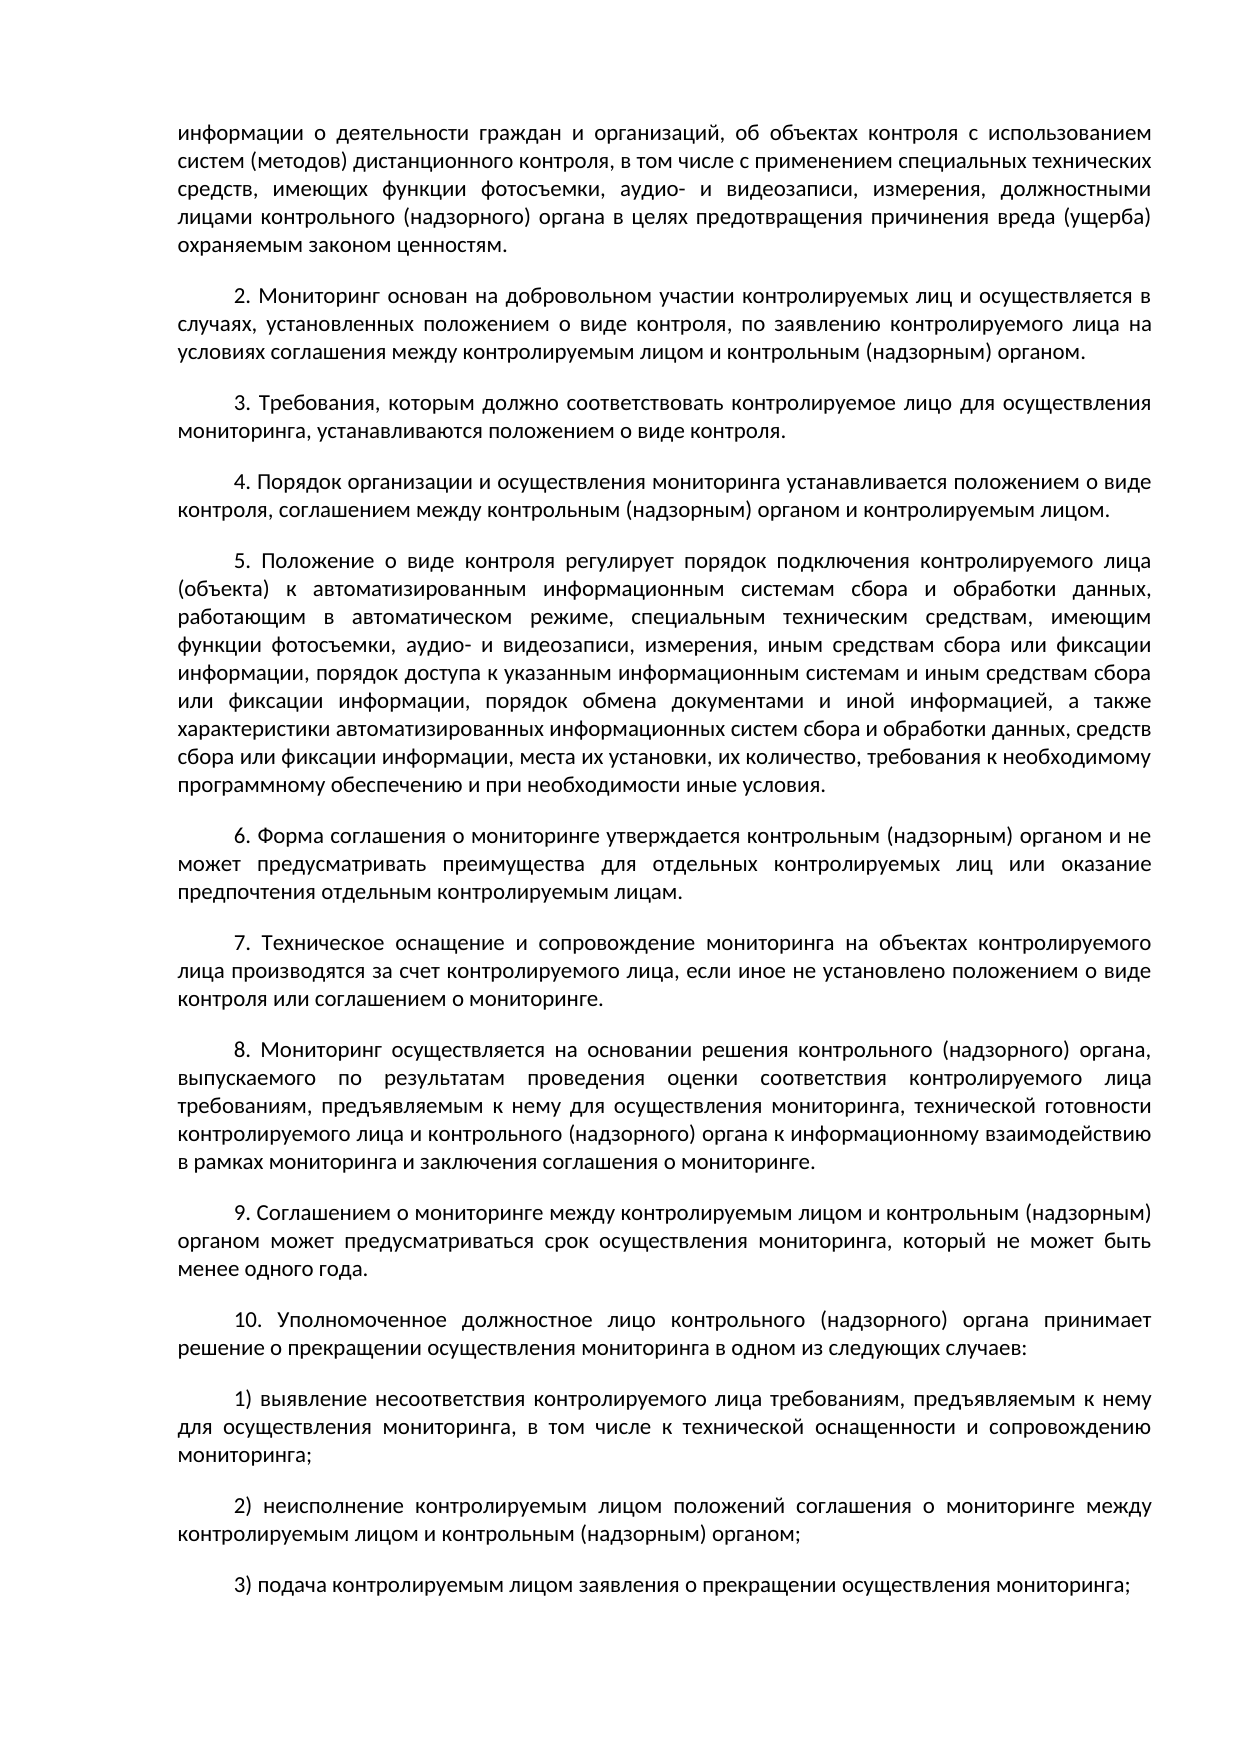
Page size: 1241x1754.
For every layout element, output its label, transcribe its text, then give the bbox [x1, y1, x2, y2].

text 1) выявление несоответствия контролируемого лица требованиям, предъявляемым к нему для осуществления мониторинга, в том числе к технической оснащенности и сопровождению мониторинга; [177, 1384, 1152, 1468]
text 3. Требования, которым должно соответствовать контролируемое лицо для осуществления мониторинга, устанавливаются положением о виде контроля. [177, 388, 1152, 444]
text 2. Мониторинг основан на добровольном участии контролируемых лиц и осуществляется в случаях, установленных положением о виде контроля, по заявлению контролируемого лица на условиях соглашения между контролируемым лицом и контрольным (надзорным) органом. [177, 281, 1152, 365]
text 4. Порядок организации и осуществления мониторинга устанавливается положением о виде контроля, соглашением между контрольным (надзорным) органом и контролируемым лицом. [177, 467, 1152, 523]
text 9. Соглашением о мониторинге между контролируемым лицом и контрольным (надзорным) органом может предусматриваться срок осуществления мониторинга, который не может быть менее одного года. [177, 1198, 1152, 1282]
text 7. Техническое оснащение и сопровождение мониторинга на объектах контролируемого лица производятся за счет контролируемого лица, если иное не установлено положением о виде контроля или соглашением о мониторинге. [177, 928, 1152, 1012]
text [177, 118, 1152, 258]
text 10. Уполномоченное должностное лицо контрольного (надзорного) органа принимает решение о прекращении осуществления мониторинга в одном из следующих случаев: [177, 1305, 1152, 1361]
text 6. Форма соглашения о мониторинге утверждается контрольным (надзорным) органом и не может предусматривать преимущества для отдельных контролируемых лиц или оказание предпочтения отдельным контролируемым лицам. [177, 821, 1152, 905]
text 3) подача контролируемым лицом заявления о прекращении осуществления мониторинга; [177, 1570, 1152, 1598]
text 2) неисполнение контролируемым лицом положений соглашения о мониторинге между контролируемым лицом и контрольным (надзорным) органом; [177, 1491, 1152, 1547]
text 5. Положение о виде контроля регулирует порядок подключения контролируемого лица (объекта) к автоматизированным информационным системам сбора и обработки данных, работающим в автоматическом режиме, специальным техническим средствам, имеющим функции фотосъемки, аудио- и видеозаписи, измерения, иным средствам сбора или фиксации информации, порядок доступа к указанным информационным системам и иным средствам сбора или фиксации информации, порядок обмена документами и иной информацией, а также характеристики автоматизированных информационных систем сбора и обработки данных, средств сбора или фиксации информации, места их установки, их количество, требования к необходимому программному обеспечению и при необходимости иные условия. [177, 546, 1152, 798]
text 8. Мониторинг осуществляется на основании решения контрольного (надзорного) органа, выпускаемого по результатам проведения оценки соответствия контролируемого лица требованиям, предъявляемым к нему для осуществления мониторинга, технической готовности контролируемого лица и контрольного (надзорного) органа к информационному взаимодействию в рамках мониторинга и заключения соглашения о мониторинге. [177, 1035, 1152, 1175]
